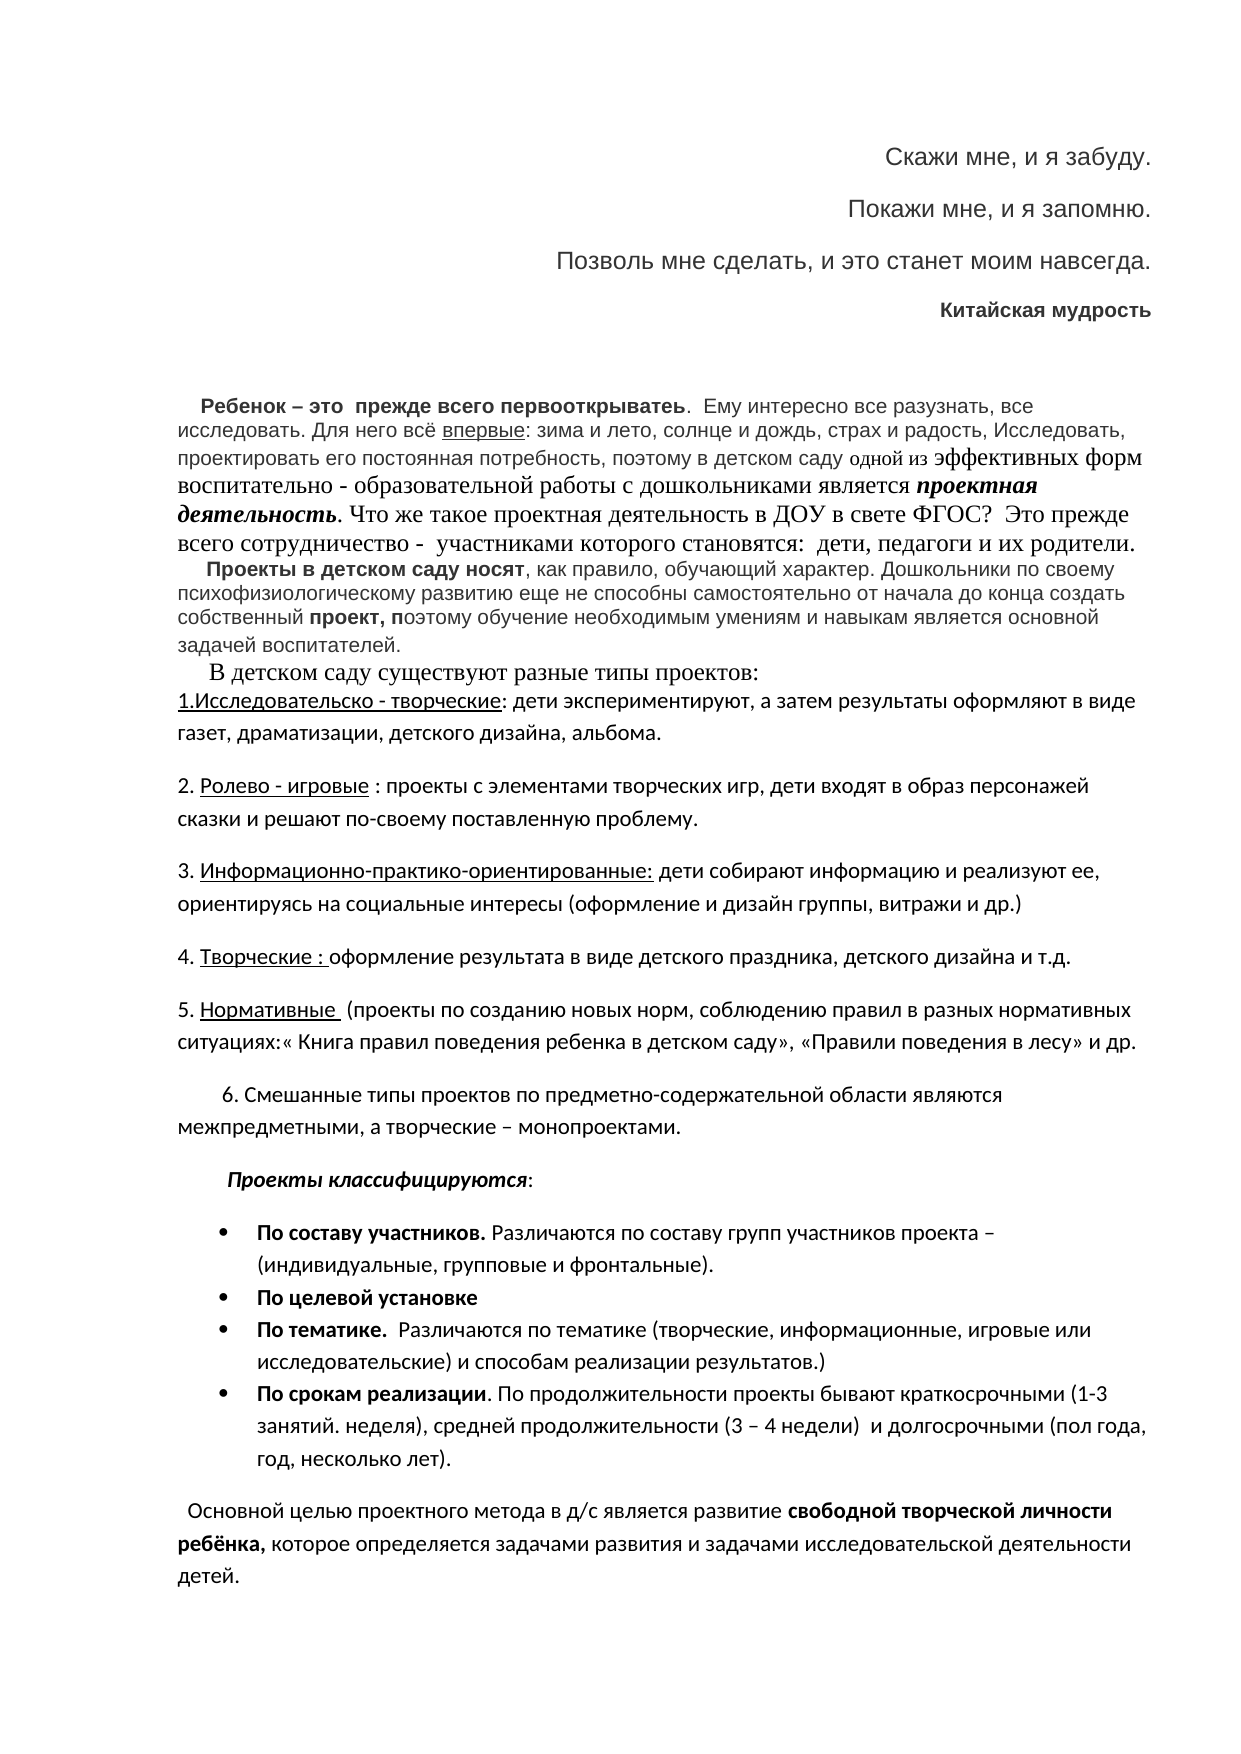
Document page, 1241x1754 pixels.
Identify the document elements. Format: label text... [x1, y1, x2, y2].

text 2. Ролево - игровые : проекты с элементами творческих игр, дети входят в образ персонажей сказки и решают по-своему поставленную проблему. [177, 771, 1152, 832]
text Позволь мне сделать, и это станет моим навсегда. [177, 246, 1152, 275]
list По тематике. Различаются по тематике (творческие, информационные, игровые или исследовательские) и способам реализации результатов.) [219, 1315, 1152, 1375]
text 6. Смешанные типы проектов по предметно-содержательной области являются межпредметными, а творческие – монопроектами. [177, 1080, 1152, 1140]
text 4. Творческие : оформление результата в виде детского праздника, детского дизайна и т.д. [177, 942, 1152, 970]
text 1.Исследовательско - творческие: дети экспериментируют, а затем результаты оформляют в виде газет, драматизации, детского дизайна, альбома. [177, 686, 1152, 746]
text Основной целью проектного метода в д/с является развитие свободной творческой личности ребёнка, которое определяется задачами развития и задачами исследовательской деятельности детей. [177, 1497, 1152, 1589]
text Китайская мудрость [177, 298, 1152, 322]
text 5. Нормативные (проекты по созданию новых норм, соблюдению правил в разных нормативных ситуациях:« Книга правил поведения ребенка в детском саду», «Правили поведения в лесу» и др. [177, 995, 1152, 1055]
text Проекты в детском саду носят, как правило, обучающий характер. Дошкольники по своему психофизиологическому развитию еще не способны самостоятельно от начала до конца создать собственный проект, поэтому обучение необходимым умениям и навыкам является основной задачей воспитателей. [177, 557, 1152, 657]
list По срокам реализации. По продолжительности проекты бывают краткосрочными (1-3 занятий. неделя), средней продолжительности (3 – 4 недели) и долгосрочными (пол года, год, несколько лет). [219, 1379, 1152, 1472]
list По составу участников. Различаются по составу групп участников проекта –(индивидуальные, групповые и фронтальные). [219, 1218, 1152, 1278]
text В детском саду существуют разные типы проектов: [177, 657, 1152, 686]
text 3. Информационно-практико-ориентированные: дети собирают информацию и реализуют ее, ориентируясь на социальные интересы (оформление и дизайн группы, витражи и др.) [177, 857, 1152, 917]
text Скажи мне, и я забуду. [177, 142, 1152, 170]
text Проекты классифицируются: [177, 1165, 1152, 1193]
text Ребенок – это прежде всего первооткрыватеь. Ему интересно все разузнать, все исследовать. Для него всё впервые: зима и лето, солнце и дождь, страх и радость, Исследовать, проектировать его постоянная потребность, поэтому в детском саду одной из эффективных форм воспитательно - образовательной работы с дошкольниками является проектная деятельность. Что же такое проектная деятельность в ДОУ в свете ФГОС? Это прежде всего сотрудничество - участниками которого становятся: дети, педагоги и их родители. [177, 394, 1152, 557]
text Покажи мне, и я запомню. [177, 194, 1152, 222]
list По целевой установке [219, 1283, 1152, 1311]
